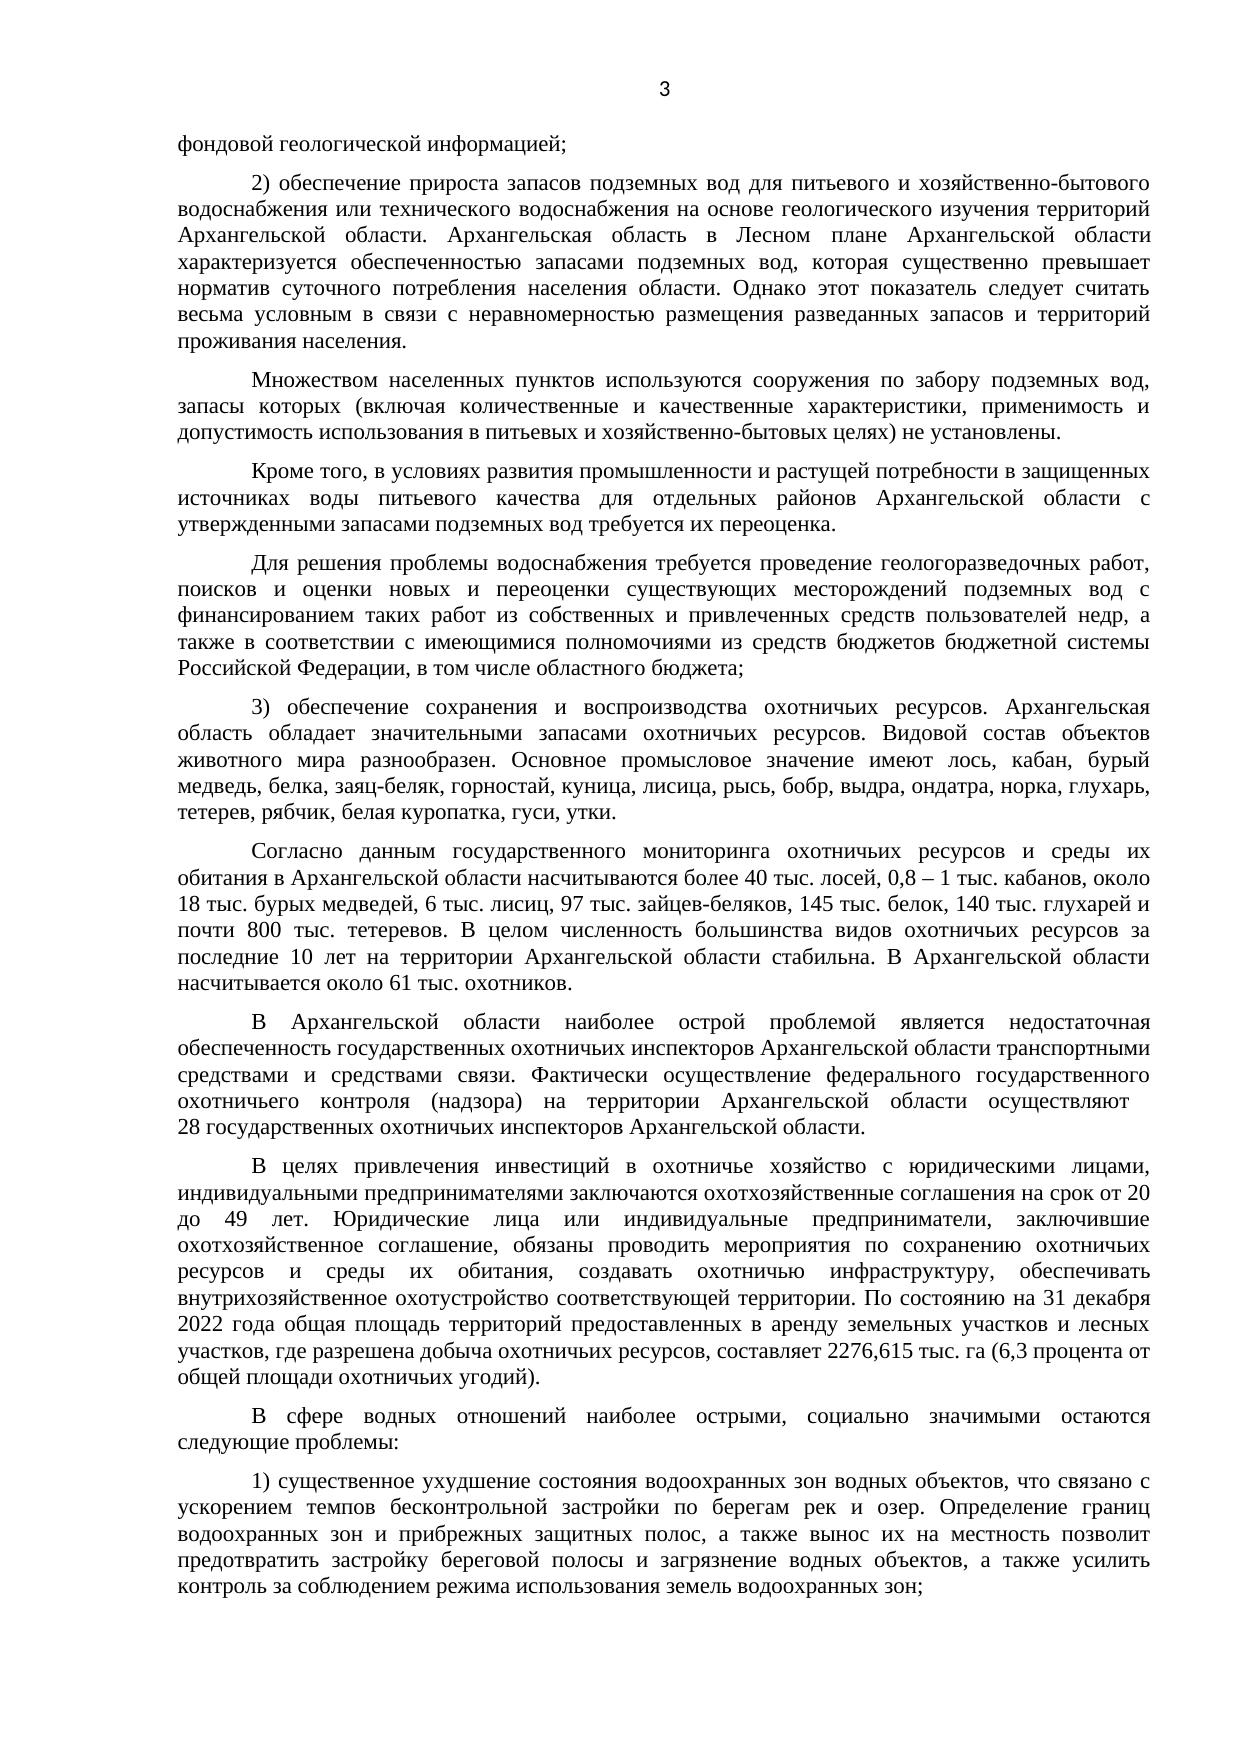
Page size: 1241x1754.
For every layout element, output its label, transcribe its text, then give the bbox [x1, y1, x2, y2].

text 2) обеспечение прироста запасов подземных вод для питьевого и хозяйственно-бытового водоснабжения или технического водоснабжения на основе геологического изучения территорий Архангельской области. Архангельская область в Лесном плане Архангельской области характеризуется обеспеченностью запасами подземных вод, которая существенно превышает норматив суточного потребления населения области. Однако этот показатель следует считать весьма условным в связи с неравномерностью размещения разведанных запасов и территорий проживания населения. [177, 169, 1152, 353]
text Согласно данным государственного мониторинга охотничьих ресурсов и среды их обитания в Архангельской области насчитываются более 40 тыс. лосей, 0,8 – 1 тыс. кабанов, около 18 тыс. бурых медведей, 6 тыс. лисиц, 97 тыс. зайцев-беляков, 145 тыс. белок, 140 тыс. глухарей и почти 800 тыс. тетеревов. В целом численность большинства видов охотничьих ресурсов за последние 10 лет на территории Архангельской области стабильна. В Архангельской области насчитывается около 61 тыс. охотников. [177, 837, 1152, 995]
text Множеством населенных пунктов используются сооружения по забору подземных вод, запасы которых (включая количественные и качественные характеристики, применимость и допустимость использования в питьевых и хозяйственно-бытовых целях) не установлены. [177, 366, 1152, 445]
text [177, 130, 1152, 156]
text В Архангельской области наиболее острой проблемой является недостаточная обеспеченность государственных охотничьих инспекторов Архангельской области транспортными средствами и средствами связи. Фактически осуществление федерального государственного охотничьего контроля (надзора) на территории Архангельской области осуществляют 28 государственных охотничьих инспекторов Архангельской области. [177, 1008, 1152, 1140]
text 1) существенное ухудшение состояния водоохранных зон водных объектов, что связано с ускорением темпов бесконтрольной застройки по берегам рек и озер. Определение границ водоохранных зон и прибрежных защитных полос, а также вынос их на местность позволит предотвратить застройку береговой полосы и загрязнение водных объектов, а также усилить контроль за соблюдением режима использования земель водоохранных зон; [177, 1467, 1152, 1599]
text В целях привлечения инвестиций в охотничье хозяйство с юридическими лицами, индивидуальными предпринимателями заключаются охотхозяйственные соглашения на срок от 20 до 49 лет. Юридические лица или индивидуальные предприниматели, заключившие охотхозяйственное соглашение, обязаны проводить мероприятия по сохранению охотничьих ресурсов и среды их обитания, создавать охотничью инфраструктуру, обеспечивать внутрихозяйственное охотустройство соответствующей территории. По состоянию на 31 декабря 2022 года общая площадь территорий предоставленных в аренду земельных участков и лесных участков, где разрешена добыча охотничьих ресурсов, составляет 2276,615 тыс. га (6,3 процента от общей площади охотничьих угодий). [177, 1152, 1152, 1389]
text В сфере водных отношений наиболее острыми, социально значимыми остаются следующие проблемы: [177, 1402, 1152, 1454]
text 3) обеспечение сохранения и воспроизводства охотничьих ресурсов. Архангельская область обладает значительными запасами охотничьих ресурсов. Видовой состав объектов животного мира разнообразен. Основное промысловое значение имеют лось, кабан, бурый медведь, белка, заяц-беляк, горностай, куница, лисица, рысь, бобр, выдра, ондатра, норка, глухарь, тетерев, рябчик, белая куропатка, гуси, утки. [177, 693, 1152, 825]
text Кроме того, в условиях развития промышленности и растущей потребности в защищенных источниках воды питьевого качества для отдельных районов Архангельской области с утвержденными запасами подземных вод требуется их переоценка. [177, 457, 1152, 536]
text Для решения проблемы водоснабжения требуется проведение геологоразведочных работ, поисков и оценки новых и переоценки существующих месторождений подземных вод с финансированием таких работ из собственных и привлеченных средств пользователей недр, а также в соответствии с имеющимися полномочиями из средств бюджетов бюджетной системы Российской Федерации, в том числе областного бюджета; [177, 549, 1152, 681]
